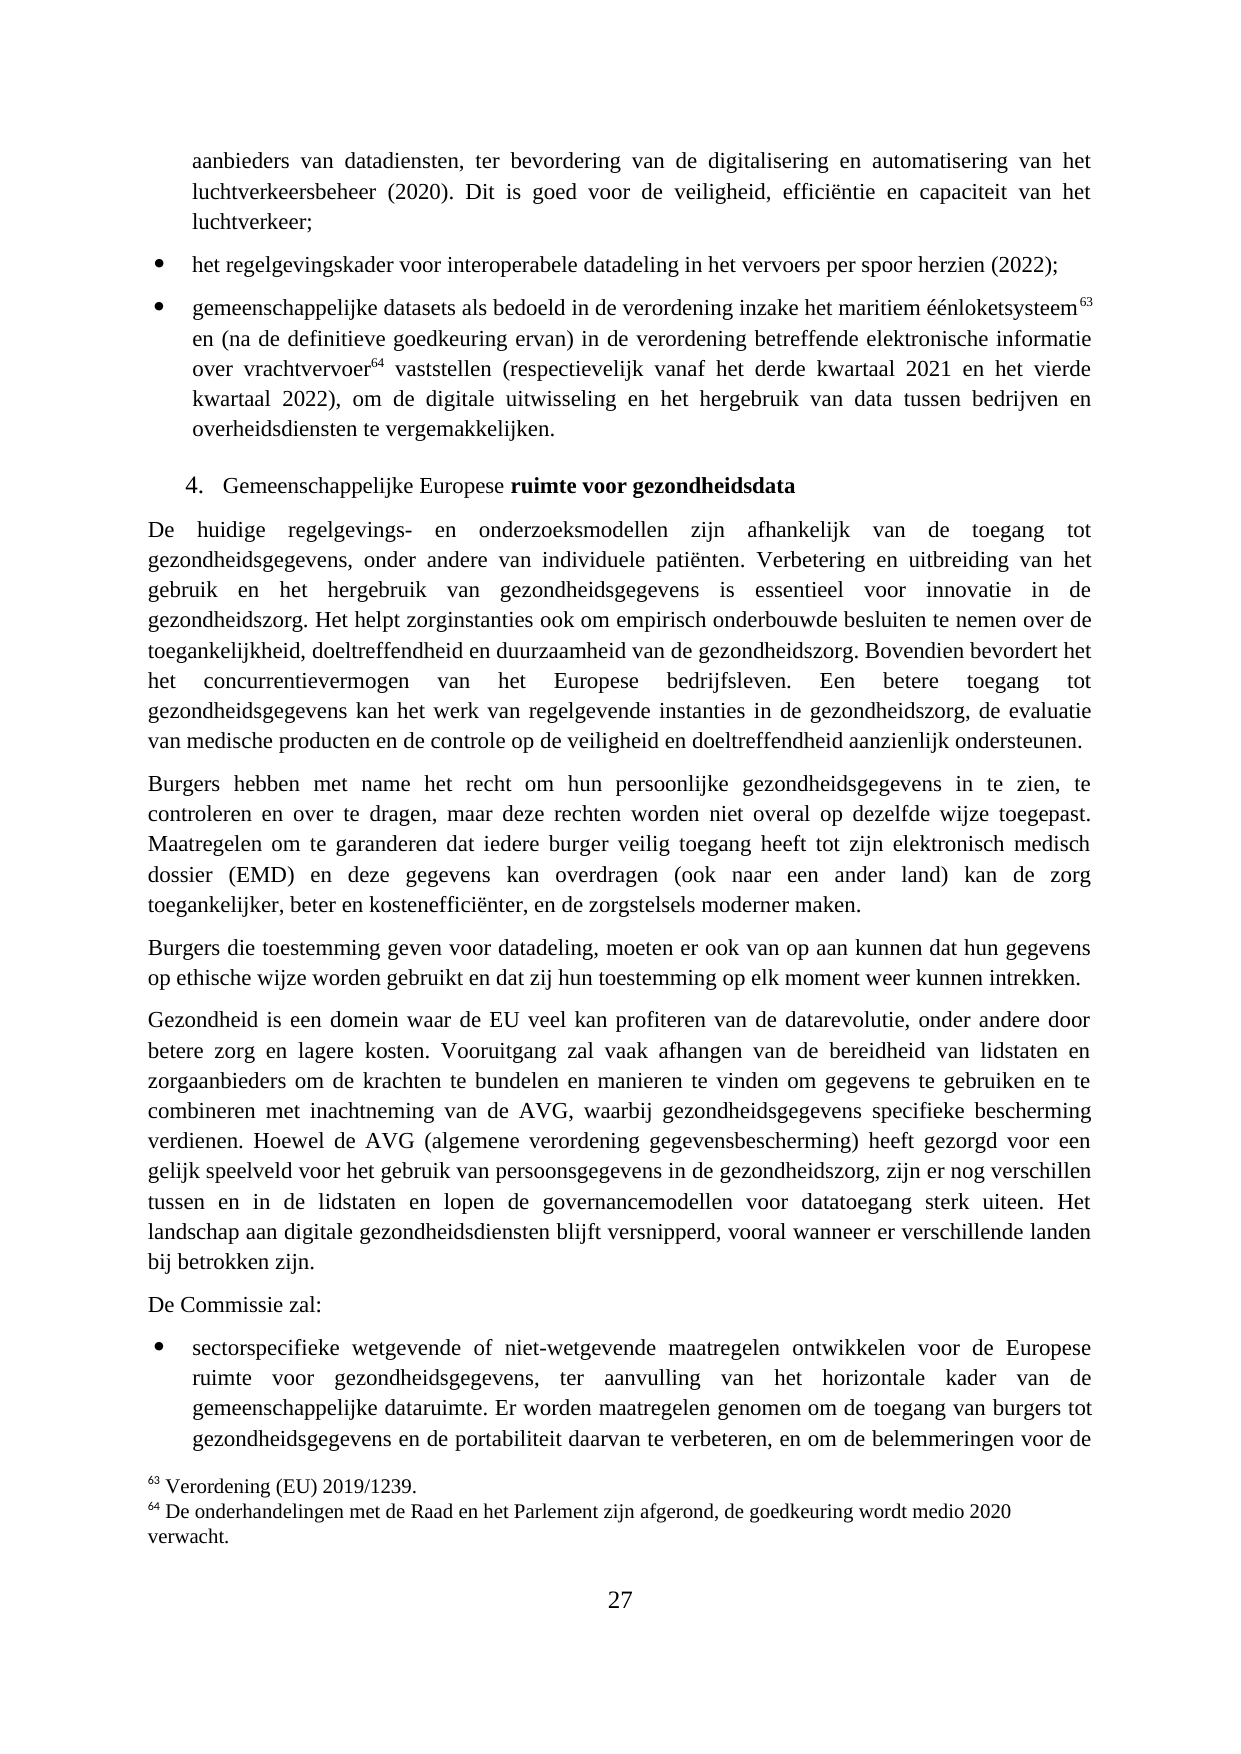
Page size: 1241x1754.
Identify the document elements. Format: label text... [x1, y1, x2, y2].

text De huidige regelgevings- en onderzoeksmodellen zijn afhankelijk van de toegang tot gezondheidsgegevens, onder andere van individuele patiënten. Verbetering en uitbreiding van het gebruik en het hergebruik van gezondheidsgegevens is essentieel voor innovatie in de gezondheidszorg. Het helpt zorginstanties ook om empirisch onderbouwde besluiten te nemen over de toegankelijkheid, doeltreffendheid en duurzaamheid van de gezondheidszorg. Bovendien bevordert het het concurrentievermogen van het Europese bedrijfsleven. Een betere toegang tot gezondheidsgegevens kan het werk van regelgevende instanties in de gezondheidszorg, de evaluatie van medische producten en de controle op de veiligheid en doeltreffendheid aanzienlijk ondersteunen. [148, 516, 1093, 754]
list Gemeenschappelijke Europese ruimte voor gezondheidsdata [185, 470, 1093, 499]
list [155, 148, 1093, 234]
list gemeenschappelijke datasets als bedoeld in de verordening inzake het maritiem éénloketsysteem en (na de definitieve goedkeuring ervan) in de verordening betreffende elektronische informatie over vrachtvervoer vaststellen (respectievelijk vanaf het derde kwartaal 2021 en het vierde kwartaal 2022), om de digitale uitwisseling en het hergebruik van data tussen bedrijven en overheidsdiensten te vergemakkelijken. [154, 294, 1093, 442]
text De Commissie zal: [148, 1291, 1093, 1317]
text Burgers die toestemming geven voor datadeling, moeten er ook van op aan kunnen dat hun gegevens op ethische wijze worden gebruikt en dat zij hun toestemming op elk moment weer kunnen intrekken. [148, 934, 1093, 990]
text Gezondheid is een domein waar de EU veel kan profiteren van de datarevolutie, onder andere door betere zorg en lagere kosten. Vooruitgang zal vaak afhangen van de bereidheid van lidstaten en zorgaanbieders om de krachten te bundelen en manieren te vinden om gegevens te gebruiken en te combineren met inachtneming van de AVG, waarbij gezondheidsgegevens specifieke bescherming verdienen. Hoewel de AVG (algemene verordening gegevensbescherming) heeft gezorgd voor een gelijk speelveld voor het gebruik van persoonsgegevens in de gezondheidszorg, zijn er nog verschillen tussen en in de lidstaten en lopen de governancemodellen voor datatoegang sterk uiteen. Het landschap aan digitale gezondheidsdiensten blijft versnipperd, vooral wanneer er verschillende landen bij betrokken zijn. [148, 1007, 1093, 1274]
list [154, 1334, 1093, 1451]
list het regelgevingskader voor interoperabele datadeling in het vervoers per spoor herzien (2022); [155, 251, 1093, 277]
text Burgers hebben met name het recht om hun persoonlijke gezondheidsgegevens in te zien, te controleren en over te dragen, maar deze rechten worden niet overal op dezelfde wijze toegepast. Maatregelen om te garanderen dat iedere burger veilig toegang heeft tot zijn elektronisch medisch dossier (EMD) en deze gegevens kan overdragen (ook naar een ander land) kan de zorg toegankelijker, beter en kostenefficiënter, en de zorgstelsels moderner maken. [148, 770, 1093, 917]
